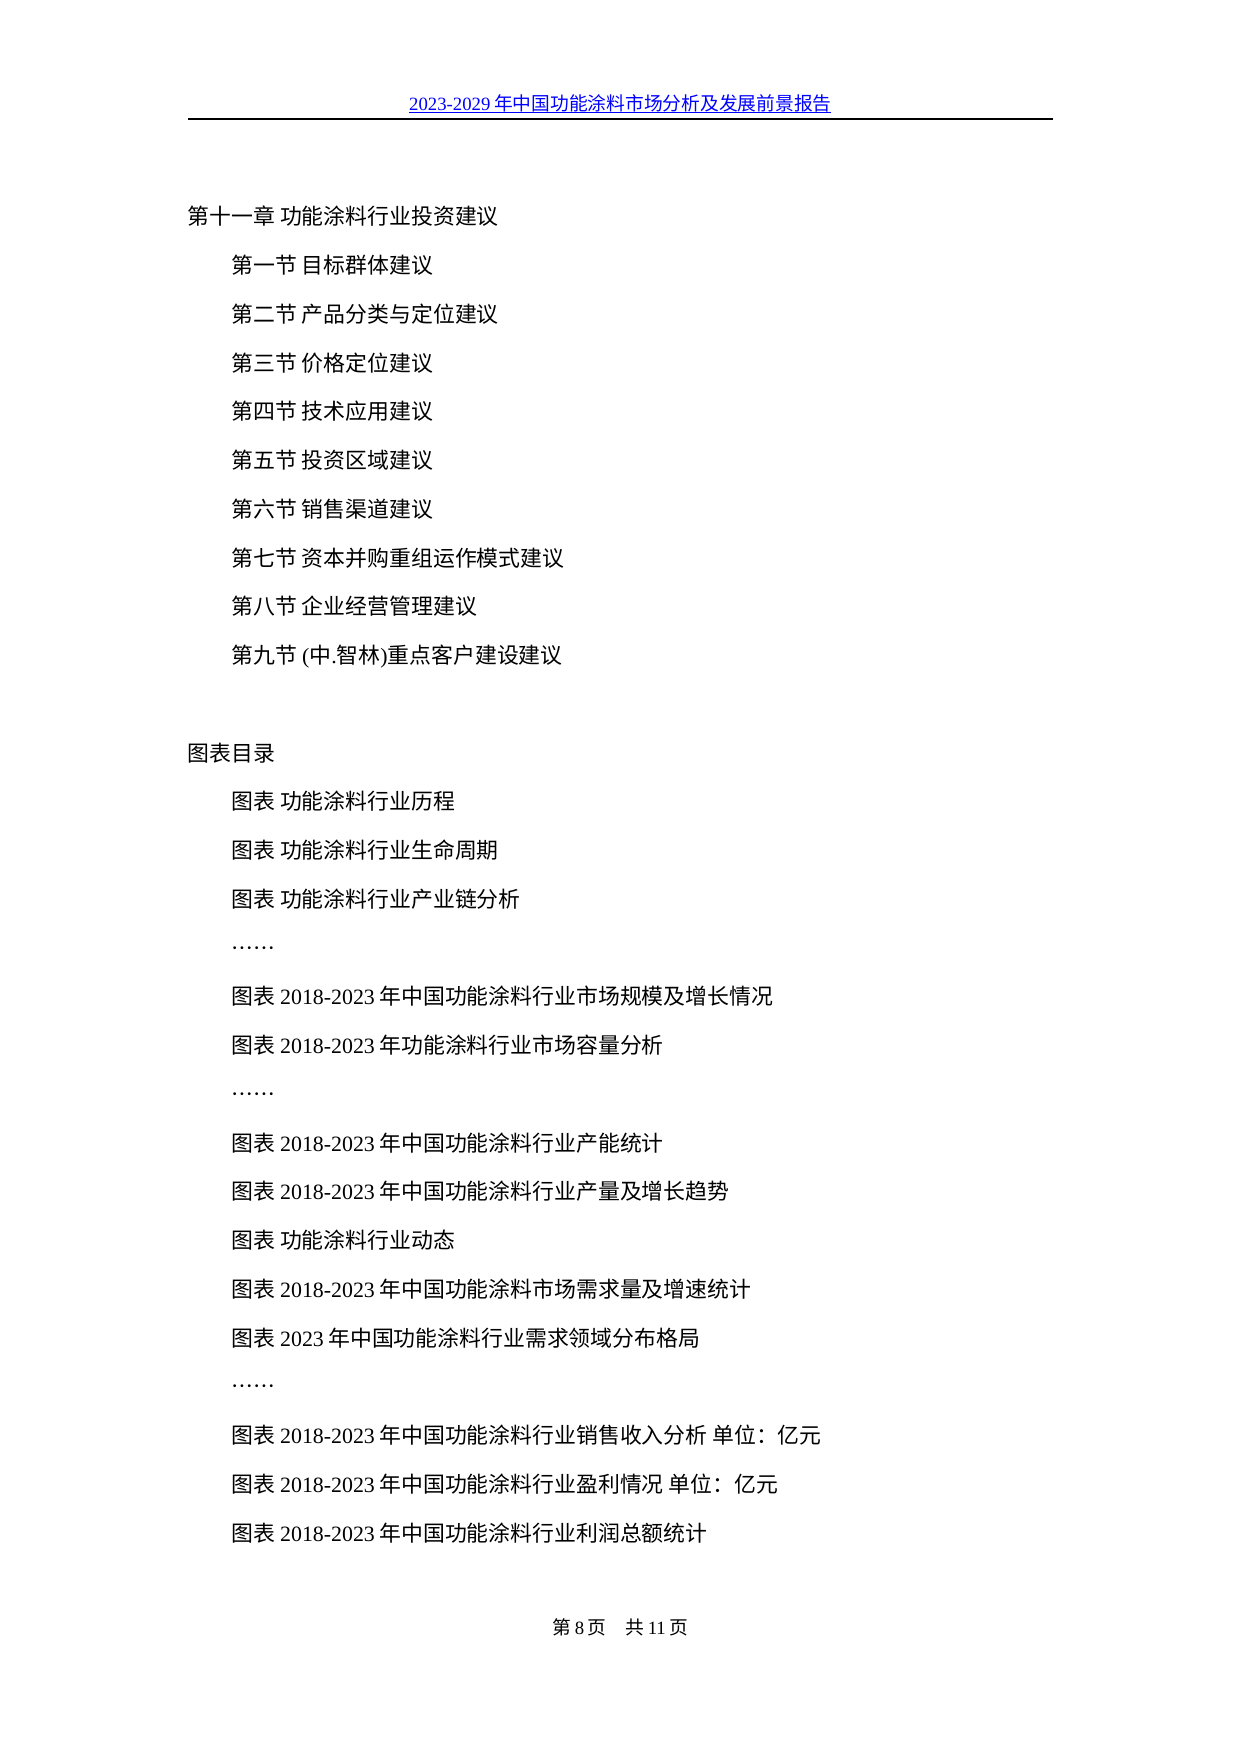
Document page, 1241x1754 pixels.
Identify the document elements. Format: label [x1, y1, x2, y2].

text [187, 150, 1053, 1548]
